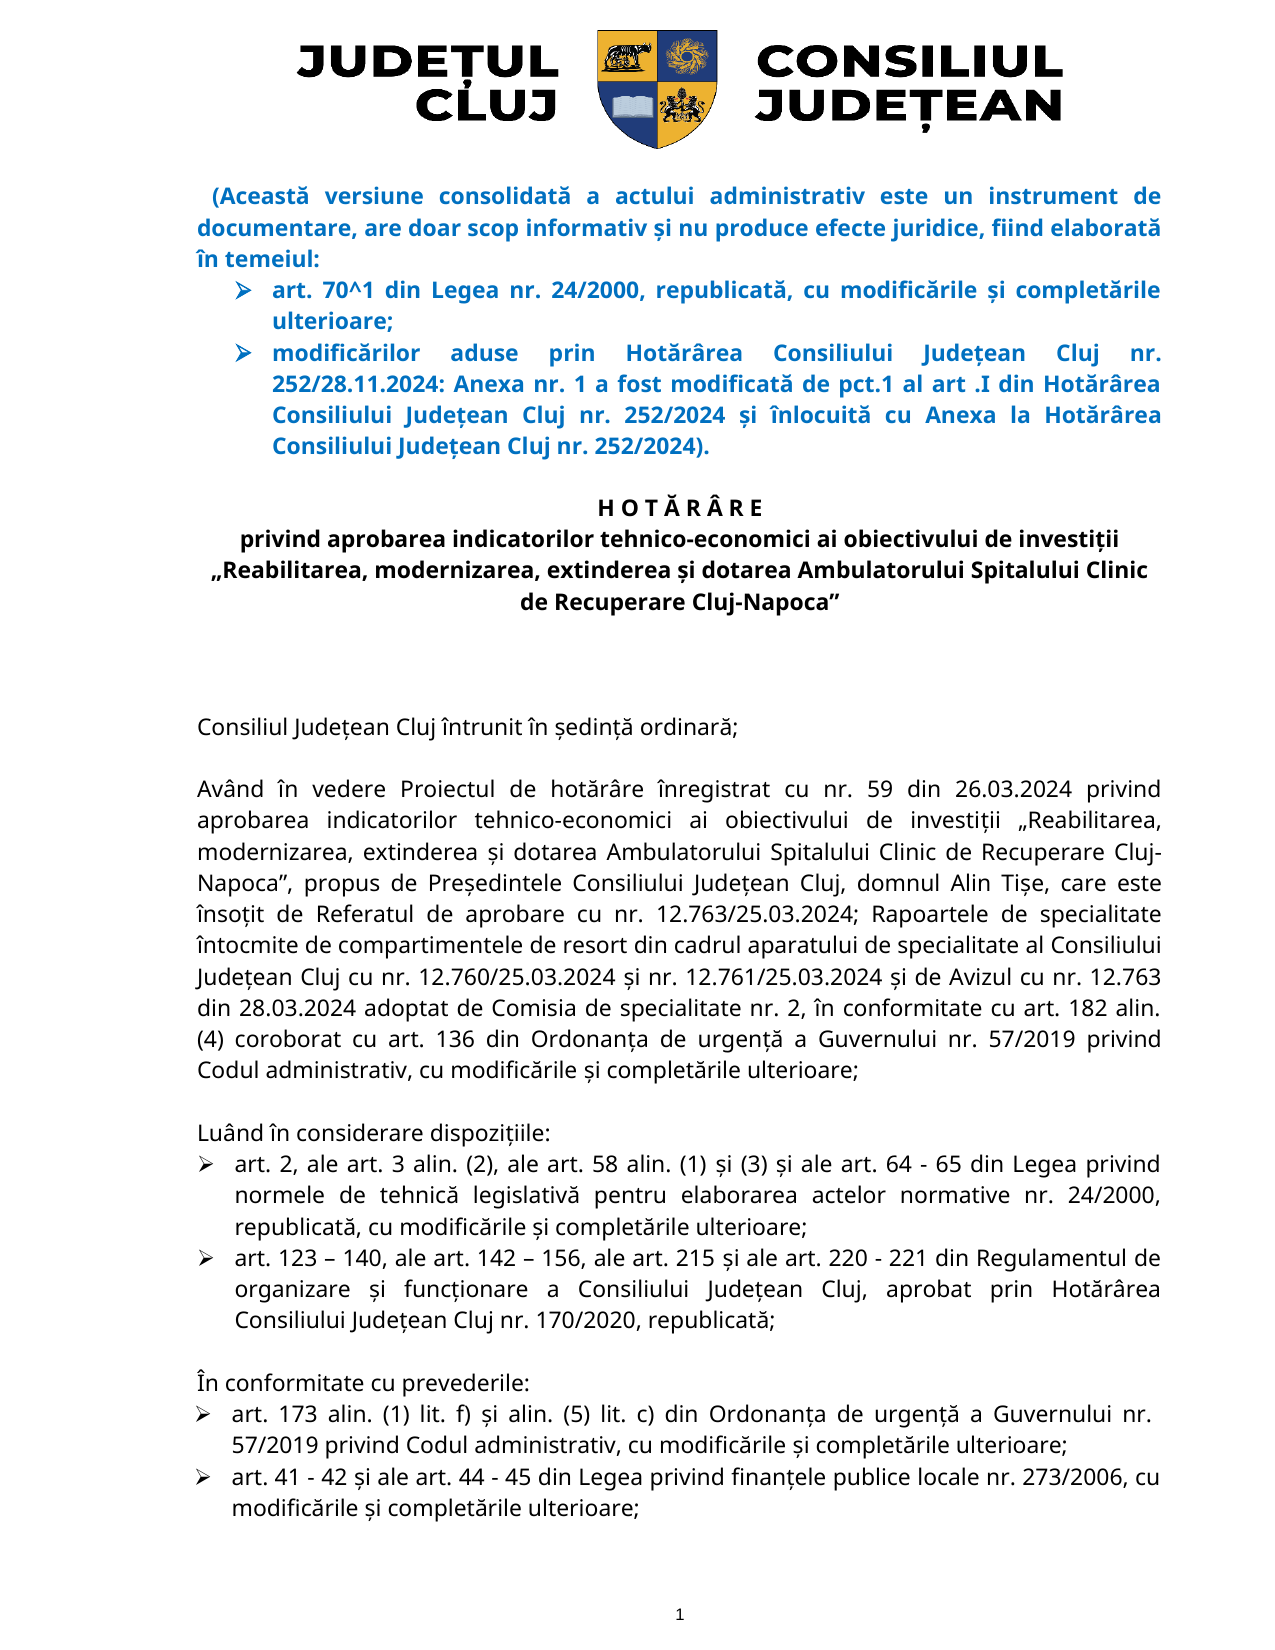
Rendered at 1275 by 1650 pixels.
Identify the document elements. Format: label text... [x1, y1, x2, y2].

text Luând în considerare dispozițiile: [197, 1117, 1162, 1148]
picture [296, 30, 1063, 149]
text (Această versiune consolidată a actului administrativ este un instrument de documentare, are doar scop informativ și nu produce efecte juridice, fiind elaborată în temeiul: [197, 180, 1162, 274]
text Având în vedere Proiectul de hotărâre înregistrat cu nr. 59 din 26.03.2024 privind aprobarea indicatorilor tehnico-economici ai obiectivului de investiții „Reabilitarea, modernizarea, extinderea și dotarea Ambulatorului Spitalului Clinic de Recuperare Cluj-Napoca”, propus de Președintele Consiliului Județean Cluj, domnul Alin Tișe, care este însoţit de Referatul de aprobare cu nr. 12.763/25.03.2024; Rapoartele de specialitate întocmite de compartimentele de resort din cadrul aparatului de specialitate al Consiliului Judeţean Cluj cu nr. 12.760/25.03.2024 și nr. 12.761/25.03.2024 şi de Avizul cu nr. 12.763 din 28.03.2024 adoptat de Comisia de specialitate nr. 2, în conformitate cu art. 182 alin. (4) coroborat cu art. 136 din Ordonanța de urgență a Guvernului nr. 57/2019 privind Codul administrativ, cu modificările și completările ulterioare; [197, 773, 1162, 1086]
text privind aprobarea indicatorilor tehnico-economici ai obiectivului de investiții „Reabilitarea, modernizarea, extinderea și dotarea Ambulatorului Spitalului Clinic de Recuperare Cluj-Napoca” [197, 523, 1162, 617]
text În conformitate cu prevederile: [197, 1367, 1162, 1398]
list art. 41 - 42 și ale art. 44 - 45 din Legea privind finanţele publice locale nr. 273/2006, cu modificările şi completările ulterioare; [194, 1461, 1162, 1523]
list modificărilor aduse prin Hotărârea Consiliului Județean Cluj nr. 252/28.11.2024: Anexa nr. 1 a fost modificată de pct.1 al art .I din Hotărârea Consiliului Județean Cluj nr. 252/2024 și înlocuită cu Anexa la Hotărârea Consiliului Județean Cluj nr. 252/2024). [234, 336, 1162, 461]
list art. 70^1 din Legea nr. 24/2000, republicată, cu modificările și completările ulterioare; [234, 274, 1162, 336]
text Consiliul Judeţean Cluj întrunit în şedinţă ordinară; [197, 711, 1162, 742]
list art. 123 – 140, ale art. 142 – 156, ale art. 215 și ale art. 220 - 221 din Regulamentul de organizare şi funcţionare a Consiliului Judeţean Cluj, aprobat prin Hotărârea Consiliului Judeţean Cluj nr. 170/2020, republicată; [197, 1242, 1162, 1336]
text H O T Ă R Â R E [197, 492, 1162, 523]
list art. 173 alin. (1) lit. f) și alin. (5) lit. c) din Ordonanța de urgență a Guvernului nr. 57/2019 privind Codul administrativ, cu modificările și completările ulterioare; [194, 1398, 1153, 1461]
list art. 2, ale art. 3 alin. (2), ale art. 58 alin. (1) și (3) și ale art. 64 - 65 din Legea privind normele de tehnică legislativă pentru elaborarea actelor normative nr. 24/2000, republicată, cu modificările şi completările ulterioare; [197, 1148, 1162, 1242]
